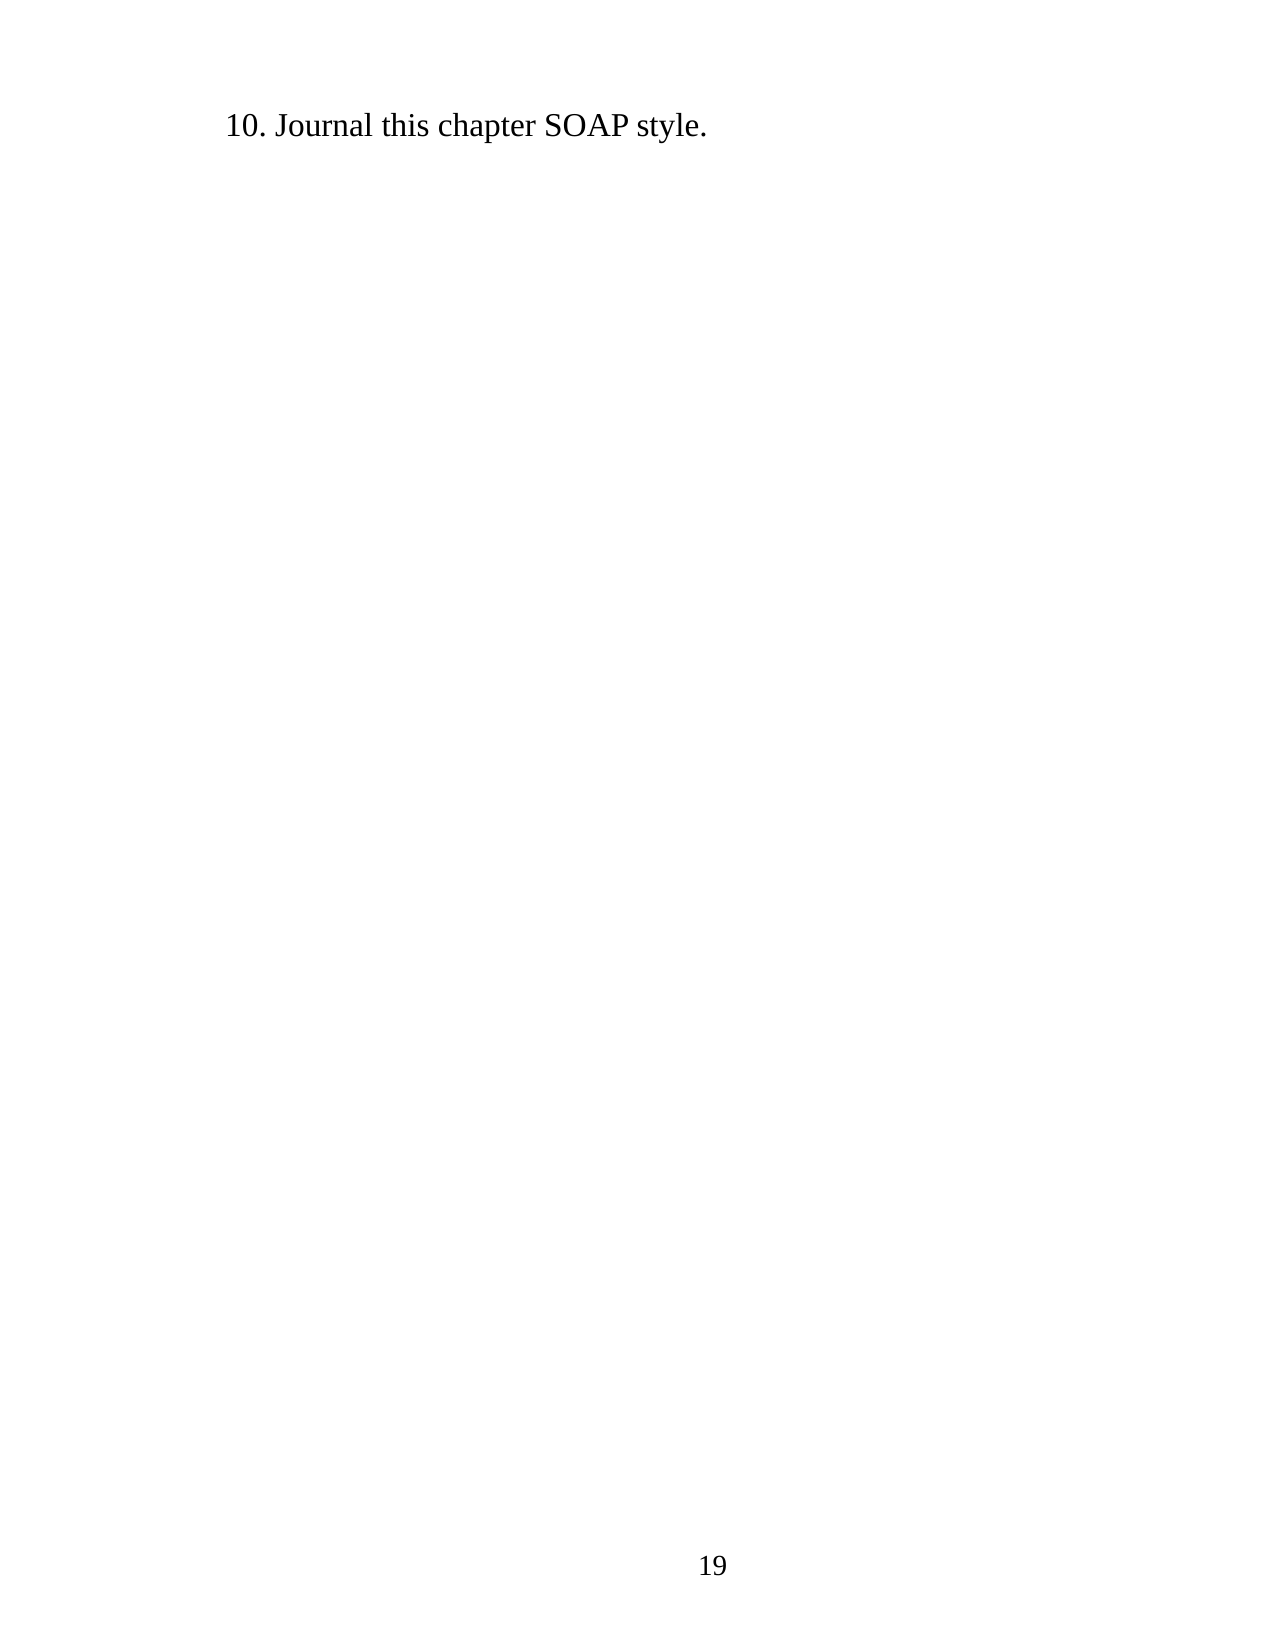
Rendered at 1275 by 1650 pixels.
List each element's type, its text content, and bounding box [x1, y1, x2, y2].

text 10. Journal this chapter SOAP style. [225, 105, 1200, 143]
